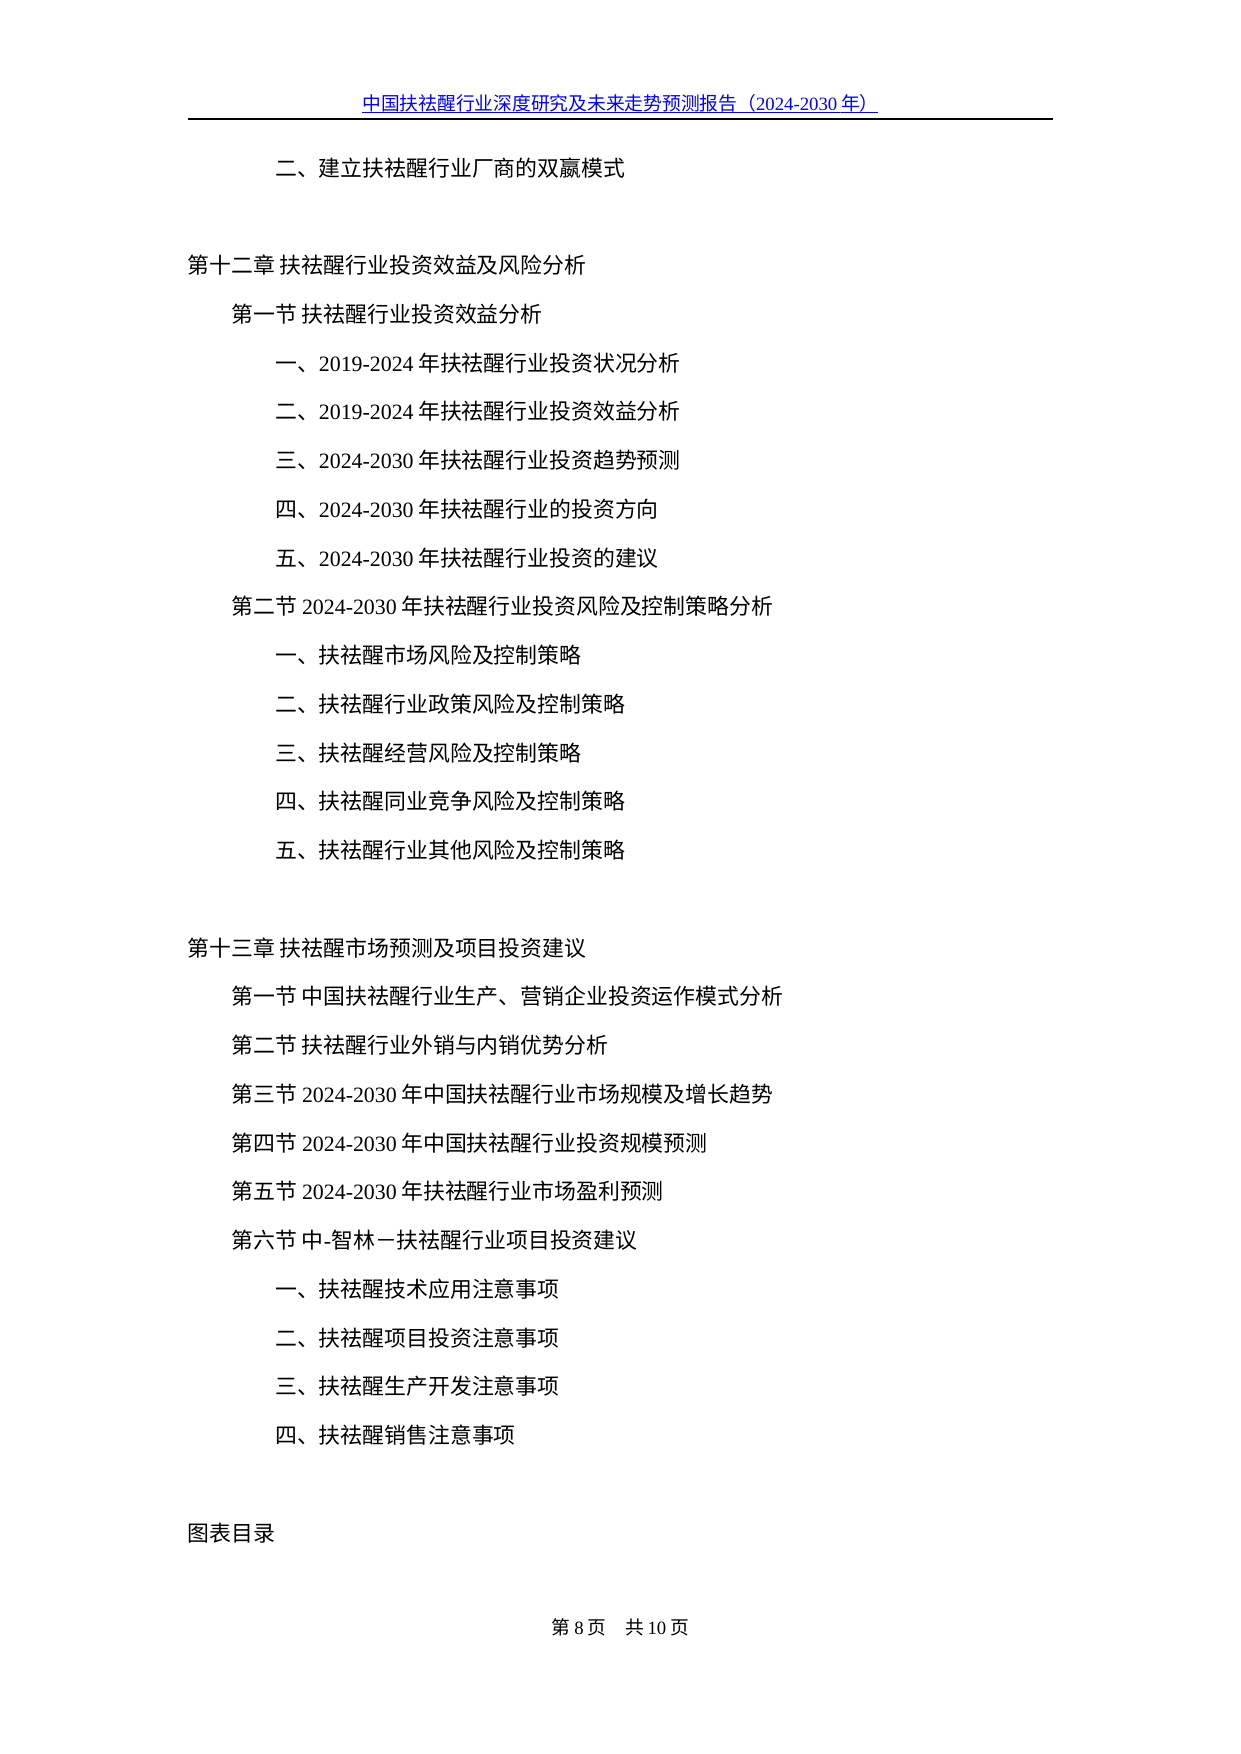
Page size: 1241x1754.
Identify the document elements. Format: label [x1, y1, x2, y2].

text [187, 150, 1053, 1548]
